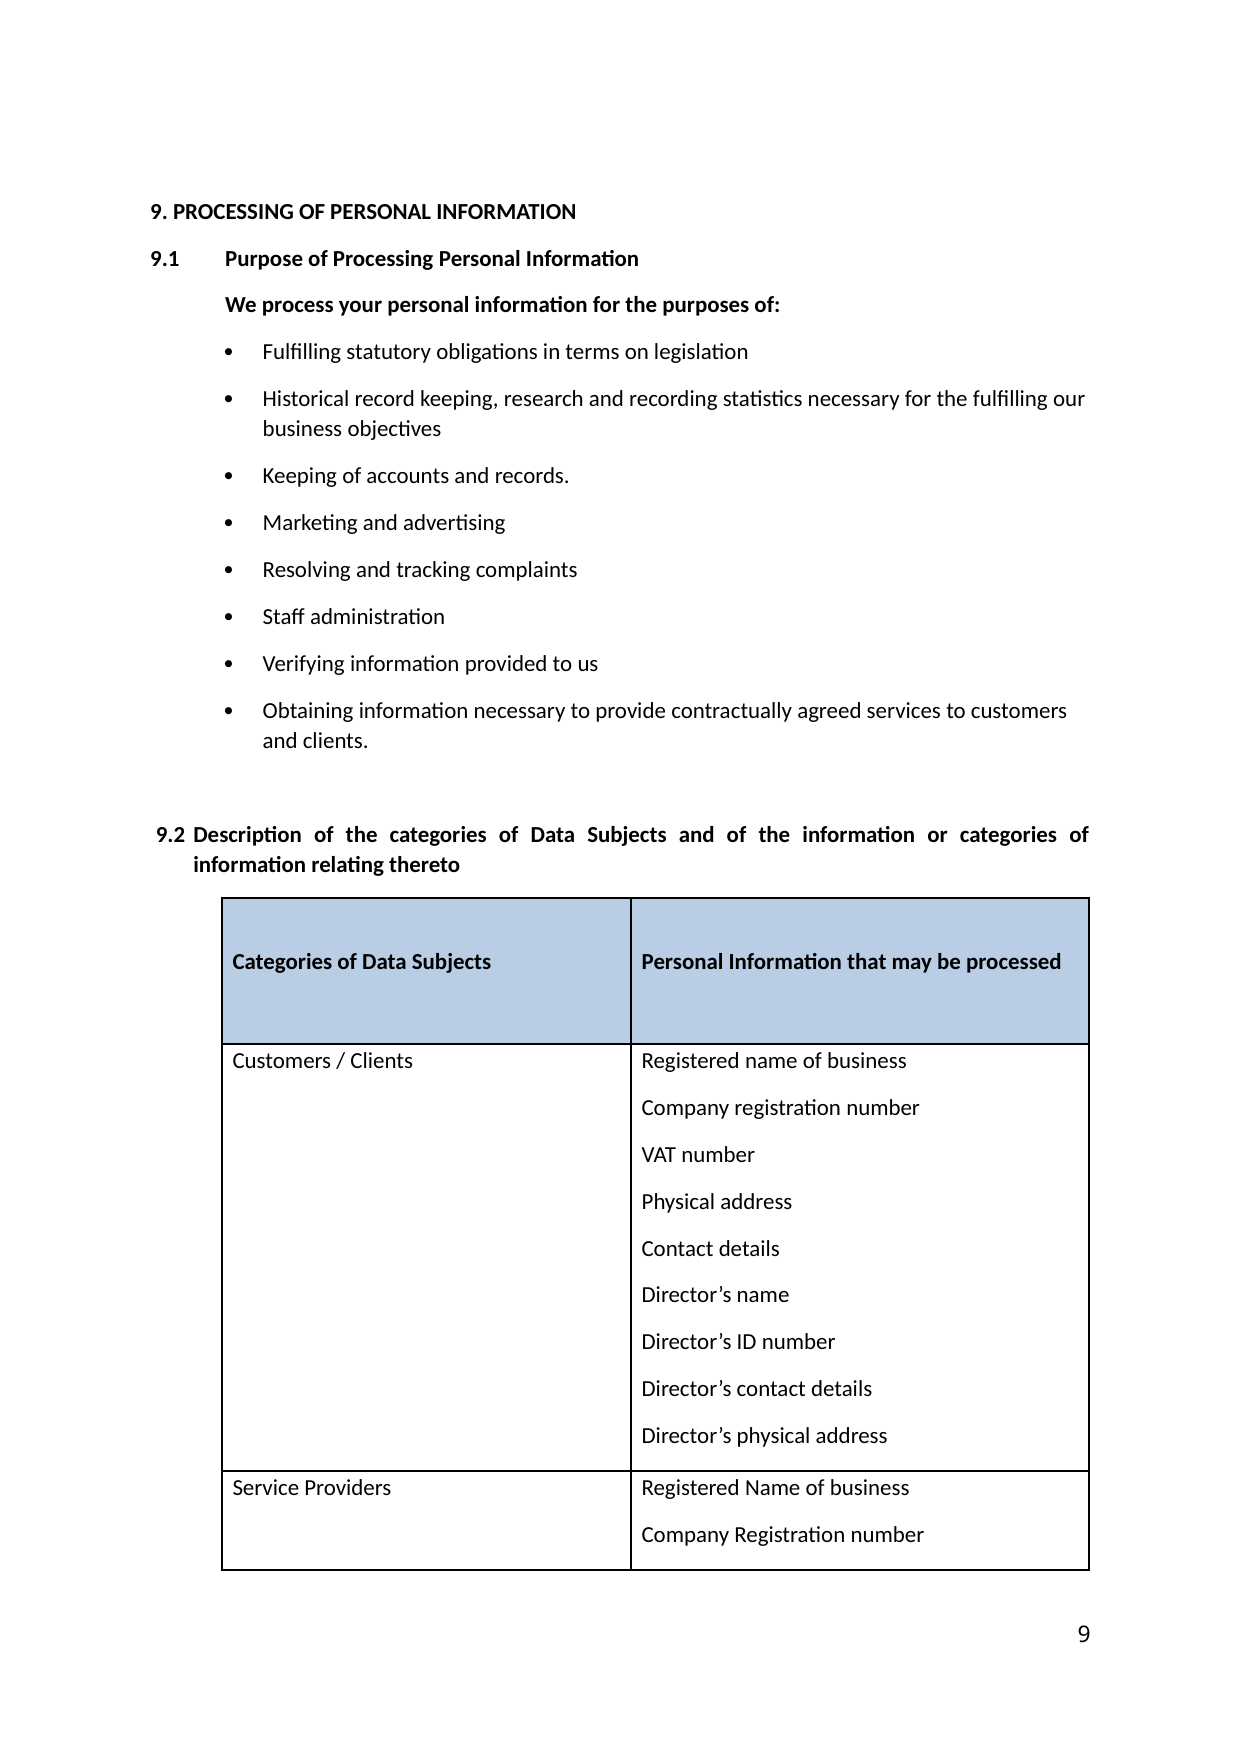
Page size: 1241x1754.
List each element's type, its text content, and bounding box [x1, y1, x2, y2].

table_cell Customers / Clients [223, 1045, 630, 1469]
table_header Personal Information that may be processed [632, 899, 1088, 1043]
table_cell Service Providers [223, 1472, 630, 1568]
list Fulfilling statutory obligations in terms on legislation [225, 337, 1090, 366]
list Description of the categories of Data Subjects and of the information or categories of information relating thereto [156, 820, 1090, 878]
table_cell Registered name of business Company registration number VAT number Physical address Contact details Director’s name Director’s ID number Director’s contact details Director’s physical address [632, 1045, 1088, 1469]
list Marketing and advertising [225, 508, 1090, 536]
text 9.1 Purpose of Processing Personal Information [150, 244, 1090, 272]
table_header Categories of Data Subjects [223, 899, 630, 1043]
list Historical record keeping, research and recording statistics necessary for the fulfilling our business objectives [225, 384, 1090, 443]
list Keeping of accounts and records. [225, 461, 1090, 489]
list Resolving and tracking complaints [225, 555, 1090, 583]
list Obtaining information necessary to provide contractually agreed services to customers and clients. [225, 696, 1090, 754]
list Verifying information provided to us [225, 649, 1090, 677]
list Staff administration [225, 602, 1090, 630]
text 9. PROCESSING OF PERSONAL INFORMATION [150, 197, 1090, 225]
text We process your personal information for the purposes of: [150, 291, 1090, 319]
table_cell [632, 1472, 1088, 1568]
